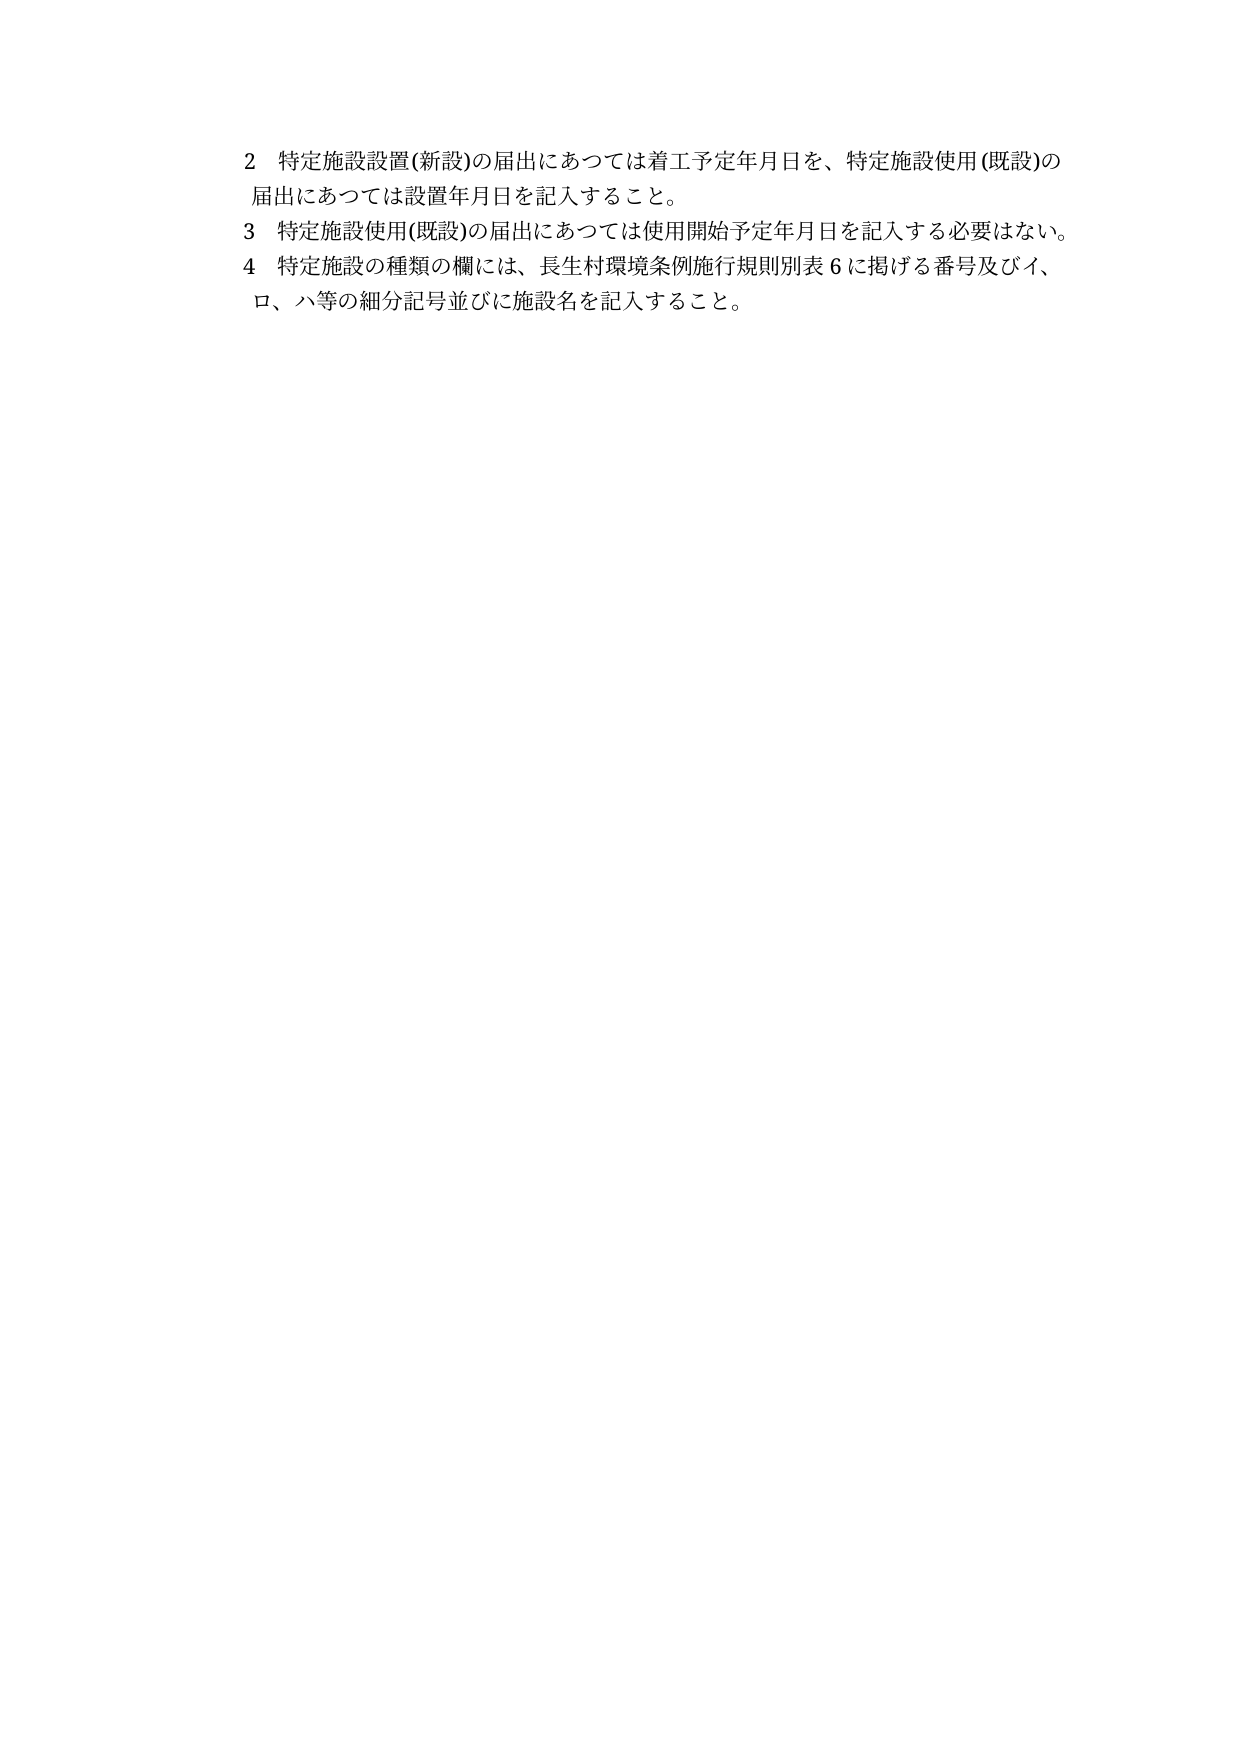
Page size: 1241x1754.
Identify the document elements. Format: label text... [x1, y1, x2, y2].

text 2 特定施設設置(新設)の届出にあつては着工予定年月日を、特定施設使用(既設)の届出にあつては設置年月日を記入すること。 [177, 143, 1063, 213]
text 3 特定施設使用(既設)の届出にあつては使用開始予定年月日を記入する必要はない。 [177, 213, 1063, 247]
text 4 特定施設の種類の欄には、長生村環境条例施行規則別表6に掲げる番号及びイ、ロ、ハ等の細分記号並びに施設名を記入すること。 [177, 247, 1063, 317]
